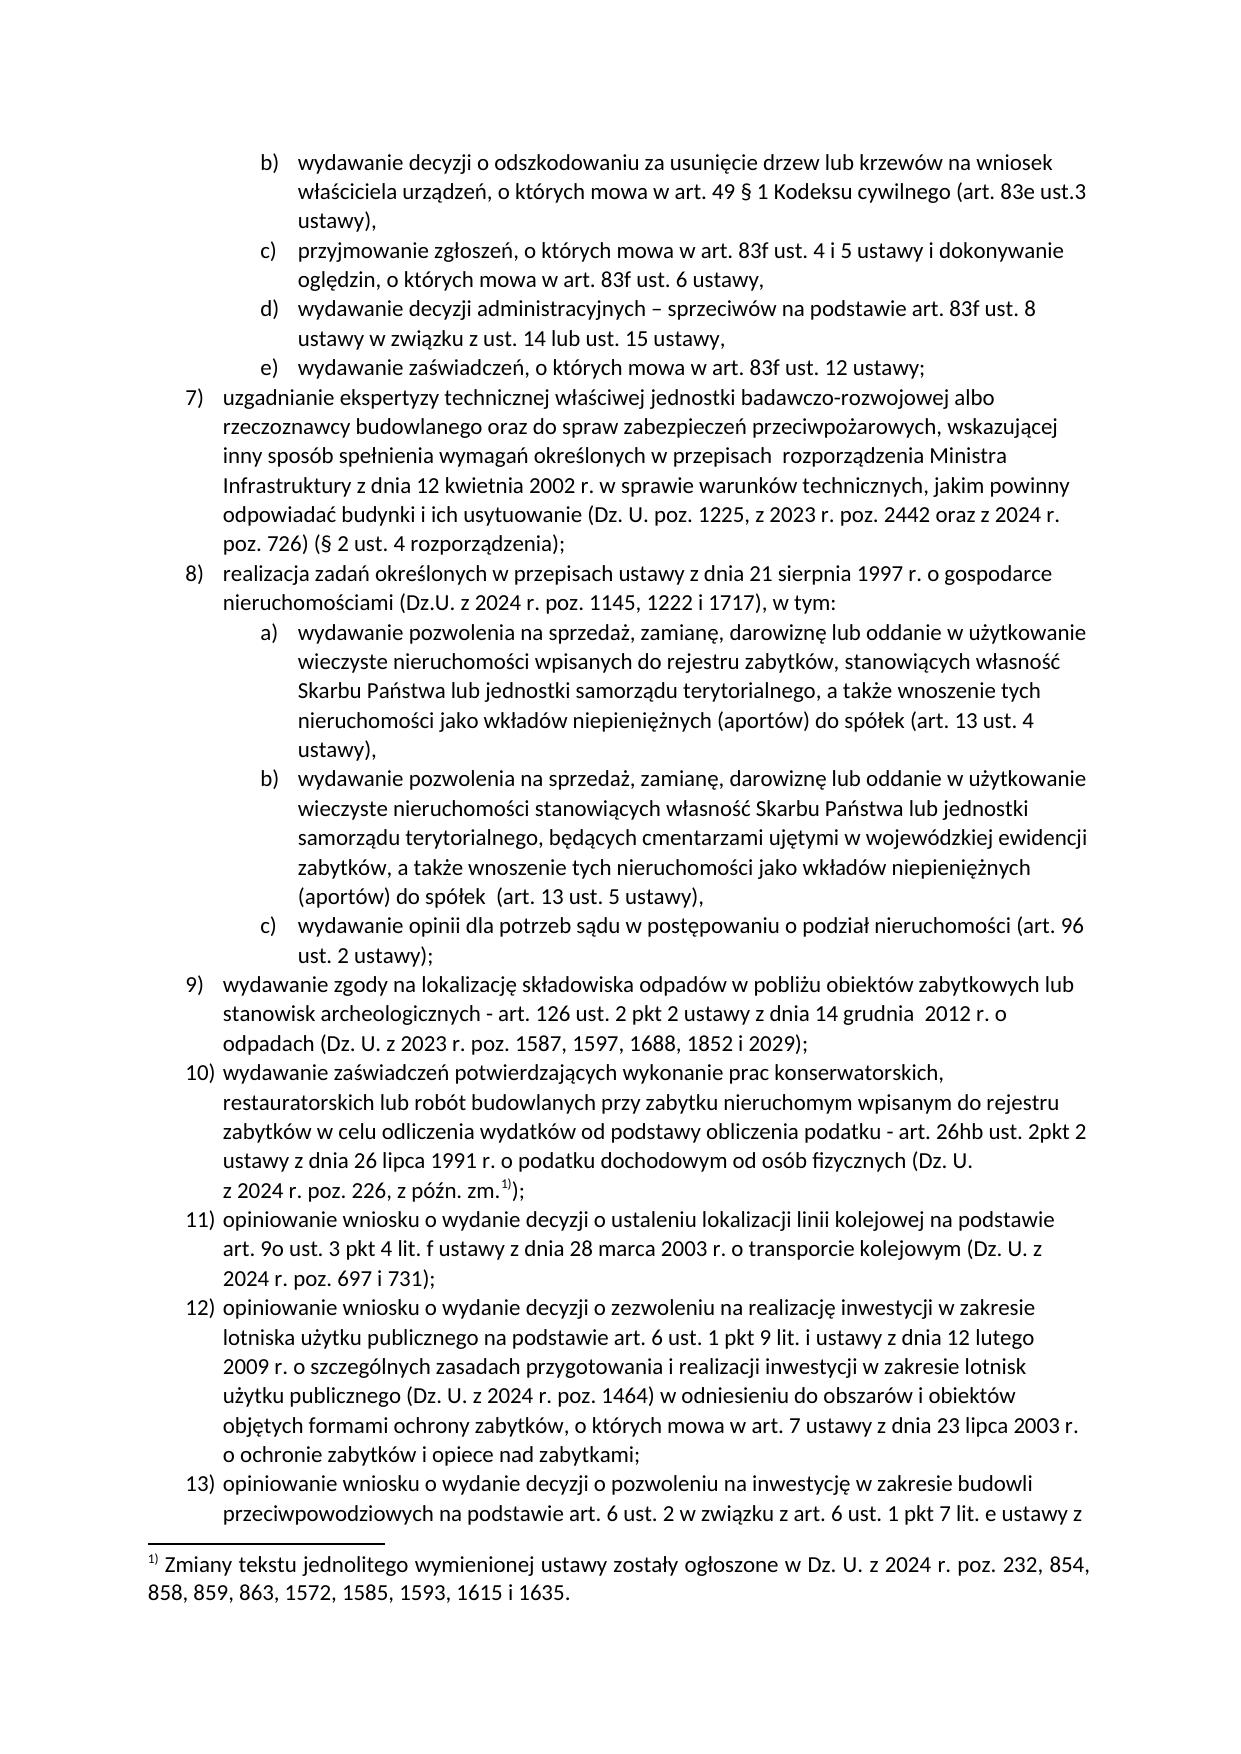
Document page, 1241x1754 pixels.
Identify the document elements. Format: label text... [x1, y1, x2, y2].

list wydawanie zaświadczeń, o których mowa w art. 83f ust. 12 ustawy; [260, 353, 1093, 381]
list przyjmowanie zgłoszeń, o których mowa w art. 83f ust. 4 i 5 ustawy i dokonywanie oględzin, o których mowa w art. 83f ust. 6 ustawy, [260, 236, 1093, 293]
list opiniowanie wniosku o wydanie decyzji o ustaleniu lokalizacji linii kolejowej na podstawie art. 9o ust. 3 pkt 4 lit. f ustawy z dnia 28 marca 2003 r. o transporcie kolejowym (Dz. U. z 2024 r. poz. 697 i 731); [185, 1205, 1093, 1292]
list wydawanie zgody na lokalizację składowiska odpadów w pobliżu obiektów zabytkowych lub stanowisk archeologicznych - art. 126 ust. 2 pkt 2 ustawy z dnia 14 grudnia 2012 r. o odpadach (Dz. U. z 2023 r. poz. 1587, 1597, 1688, 1852 i 2029); [185, 970, 1093, 1057]
list wydawanie opinii dla potrzeb sądu w postępowaniu o podział nieruchomości (art. 96 ust. 2 ustawy); [260, 911, 1093, 969]
list wydawanie decyzji o odszkodowaniu za usunięcie drzew lub krzewów na wniosek właściciela urządzeń, o których mowa w art. 49 § 1 Kodeksu cywilnego (art. 83e ust.3 ustawy), [260, 148, 1093, 234]
list uzgadnianie ekspertyzy technicznej właściwej jednostki badawczo-rozwojowej albo rzeczoznawcy budowlanego oraz do spraw zabezpieczeń przeciwpożarowych, wskazującej inny sposób spełnienia wymagań określonych w przepisach rozporządzenia Ministra Infrastruktury z dnia 12 kwietnia 2002 r. w sprawie warunków technicznych, jakim powinny odpowiadać budynki i ich usytuowanie (Dz. U. poz. 1225, z 2023 r. poz. 2442 oraz z 2024 r. poz. 726) (§ 2 ust. 4 rozporządzenia); [185, 383, 1093, 557]
list wydawanie pozwolenia na sprzedaż, zamianę, darowiznę lub oddanie w użytkowanie wieczyste nieruchomości stanowiących własność Skarbu Państwa lub jednostki samorządu terytorialnego, będących cmentarzami ujętymi w wojewódzkiej ewidencji zabytków, a także wnoszenie tych nieruchomości jako wkładów niepieniężnych (aportów) do spółek (art. 13 ust. 5 ustawy), [260, 764, 1093, 910]
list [185, 1469, 1093, 1527]
list opiniowanie wniosku o wydanie decyzji o zezwoleniu na realizację inwestycji w zakresie lotniska użytku publicznego na podstawie art. 6 ust. 1 pkt 9 lit. i ustawy z dnia 12 lutego 2009 r. o szczególnych zasadach przygotowania i realizacji inwestycji w zakresie lotnisk użytku publicznego (Dz. U. z 2024 r. poz. 1464) w odniesieniu do obszarów i obiektów objętych formami ochrony zabytków, o których mowa w art. 7 ustawy z dnia 23 lipca 2003 r. o ochronie zabytków i opiece nad zabytkami; [185, 1293, 1093, 1468]
list wydawanie zaświadczeń potwierdzających wykonanie prac konserwatorskich, restauratorskich lub robót budowlanych przy zabytku nieruchomym wpisanym do rejestru zabytków w celu odliczenia wydatków od podstawy obliczenia podatku - art. 26hb ust. 2pkt 2 ustawy z dnia 26 lipca 1991 r. o podatku dochodowym od osób fizycznych (Dz. U. z 2024 r. poz. 226, z późn. zm.)); [185, 1058, 1093, 1204]
list realizacja zadań określonych w przepisach ustawy z dnia 21 sierpnia 1997 r. o gospodarce nieruchomościami (Dz.U. z 2024 r. poz. 1145, 1222 i 1717), w tym: [185, 559, 1093, 616]
list wydawanie pozwolenia na sprzedaż, zamianę, darowiznę lub oddanie w użytkowanie wieczyste nieruchomości wpisanych do rejestru zabytków, stanowiących własność Skarbu Państwa lub jednostki samorządu terytorialnego, a także wnoszenie tych nieruchomości jako wkładów niepieniężnych (aportów) do spółek (art. 13 ust. 4 ustawy), [260, 618, 1093, 763]
list wydawanie decyzji administracyjnych – sprzeciwów na podstawie art. 83f ust. 8 ustawy w związku z ust. 14 lub ust. 15 ustawy, [260, 294, 1093, 352]
